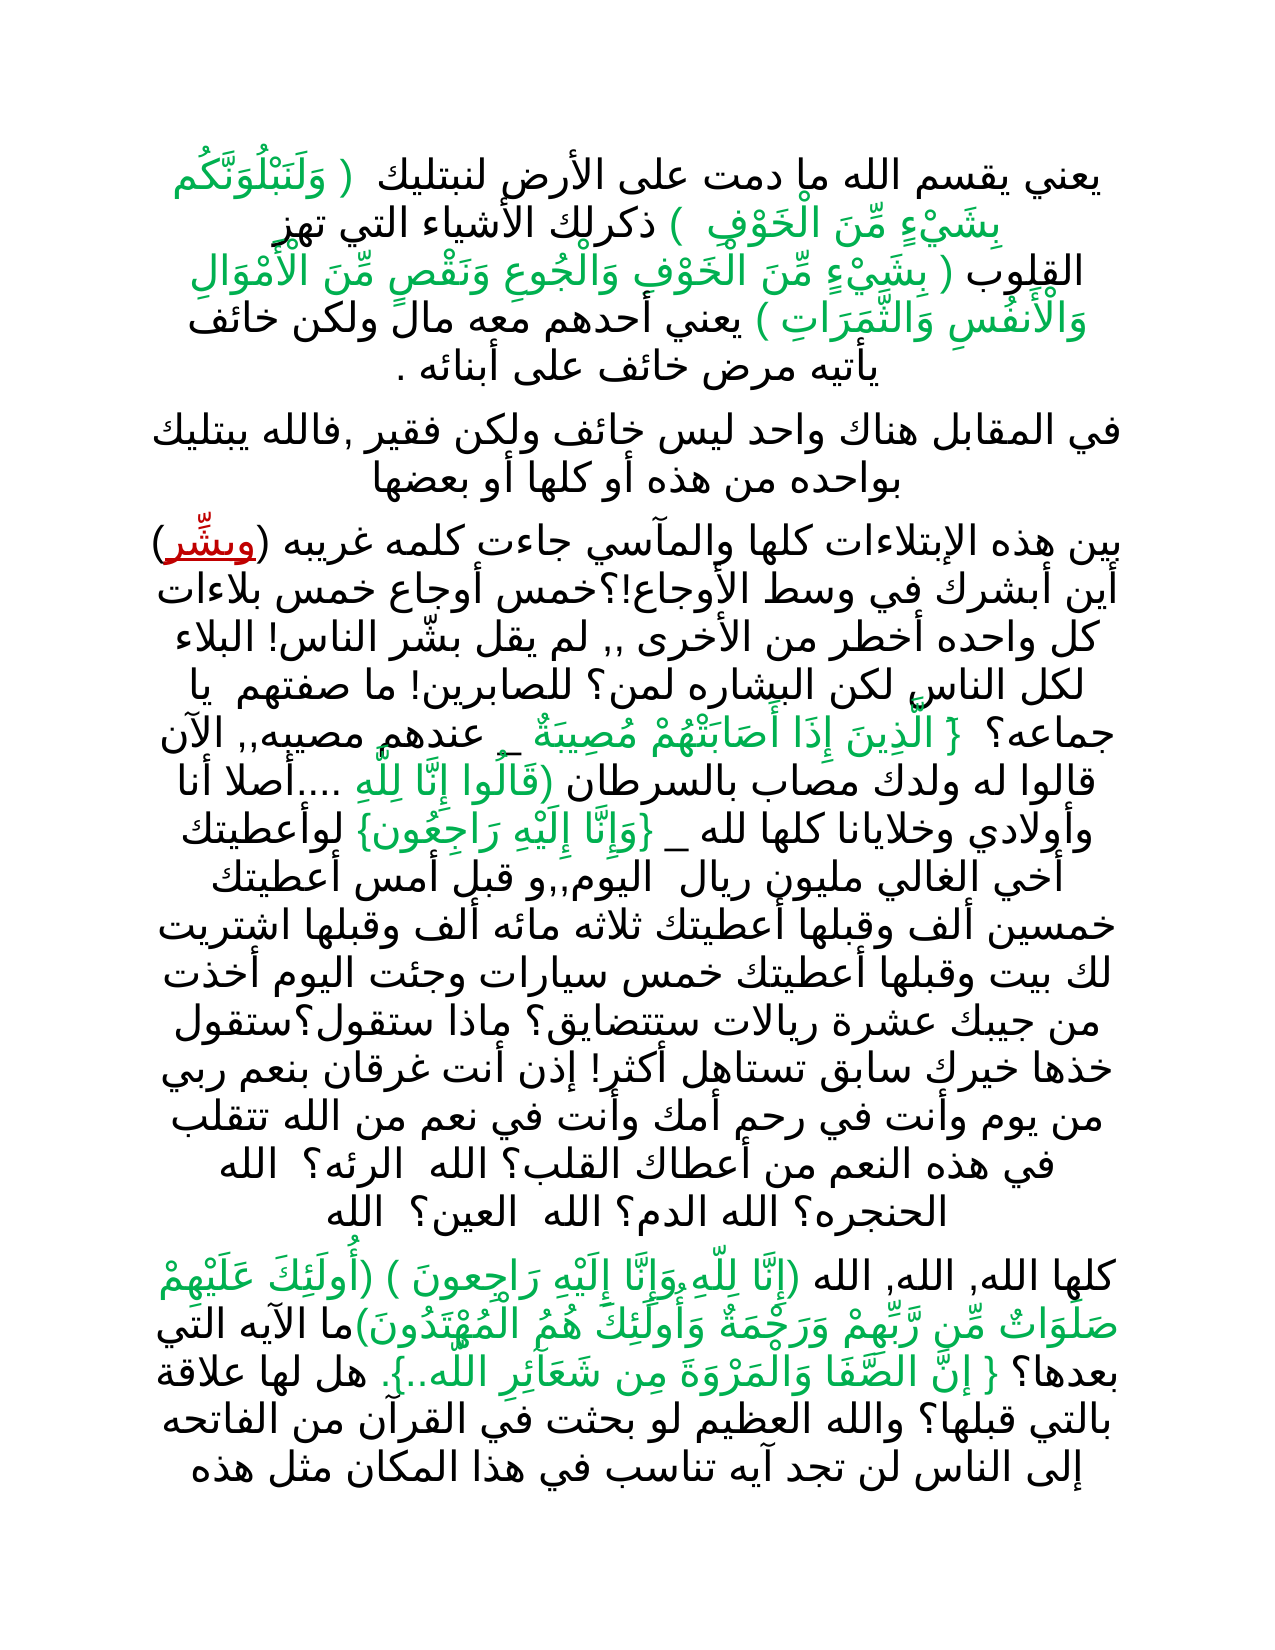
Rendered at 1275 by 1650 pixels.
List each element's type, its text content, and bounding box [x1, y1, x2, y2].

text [150, 1251, 1125, 1491]
text في المقابل هناك واحد ليس خائف ولكن فقير ,فالله يبتليك بواحده من هذه أو كلها أو بعضها [150, 405, 1125, 501]
text بين هذه الإبتلاءات كلها والمآسي جاءت كلمه غريبه (وبشِّر) أين أبشرك في وسط الأوجاع!؟خمس أوجاع خمس بلاءات كل واحده أخطر من الأخرى ,, لم يقل بشّر الناس! البلاء لكل الناس لكن البشاره لمن؟ للصابرين! ما صفتهم يا جماعه؟ { َ الَّذِينَ إِذَا أَصَابَتْهُمْ مُصِيبَةٌ _ عندهم مصيبه,, الآن قالوا له ولدك مصاب بالسرطان (قَالُوا إِنَّا لِلَّهِ ....أصلا أنا وأولادي وخلايانا كلها لله _ {وَإِنَّا إِلَيْهِ رَاجِعُون} لوأعطيتك أخي الغالي مليون ريال اليوم,,و قبل أمس أعطيتك خمسين ألف وقبلها أعطيتك ثلاثه مائه ألف وقبلها اشتريت لك بيت وقبلها أعطيتك خمس سيارات وجئت اليوم أخذت من جيبك عشرة ريالات ستتضايق؟ ماذا ستقول؟ستقول خذها خيرك سابق تستاهل أكثر! إذن أنت غرقان بنعم ربي من يوم وأنت في رحم أمك وأنت في نعم من الله تتقلب في هذه النعم من أعطاك القلب؟ الله الرئه؟ الله الحنجره؟ الله الدم؟ الله العين؟ الله [150, 517, 1125, 1235]
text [150, 150, 1125, 389]
